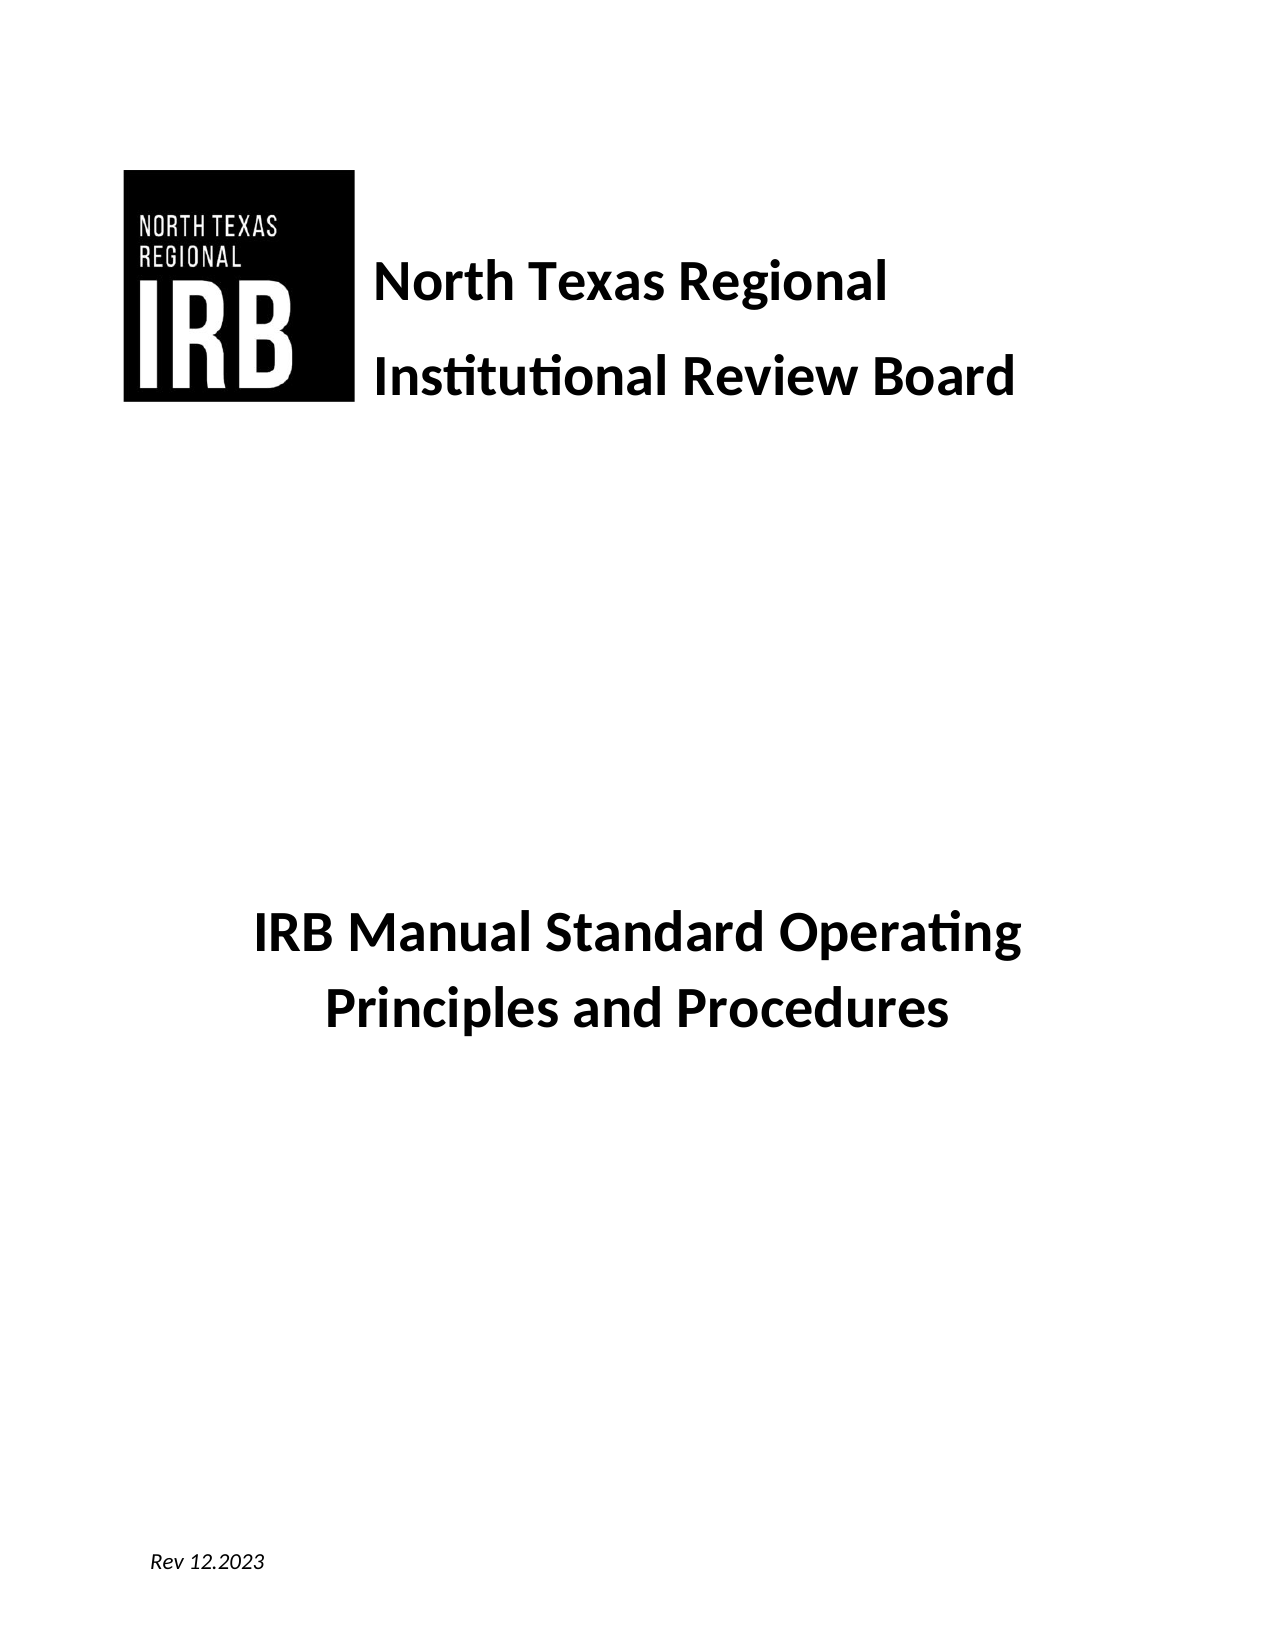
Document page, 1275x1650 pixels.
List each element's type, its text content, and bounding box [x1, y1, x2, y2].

text IRB Manual Standard Operating Principles and Procedures [150, 894, 1125, 1042]
picture [123, 170, 355, 415]
text North Texas Regional [355, 243, 1125, 315]
text Institutional Review Board [355, 339, 1125, 410]
